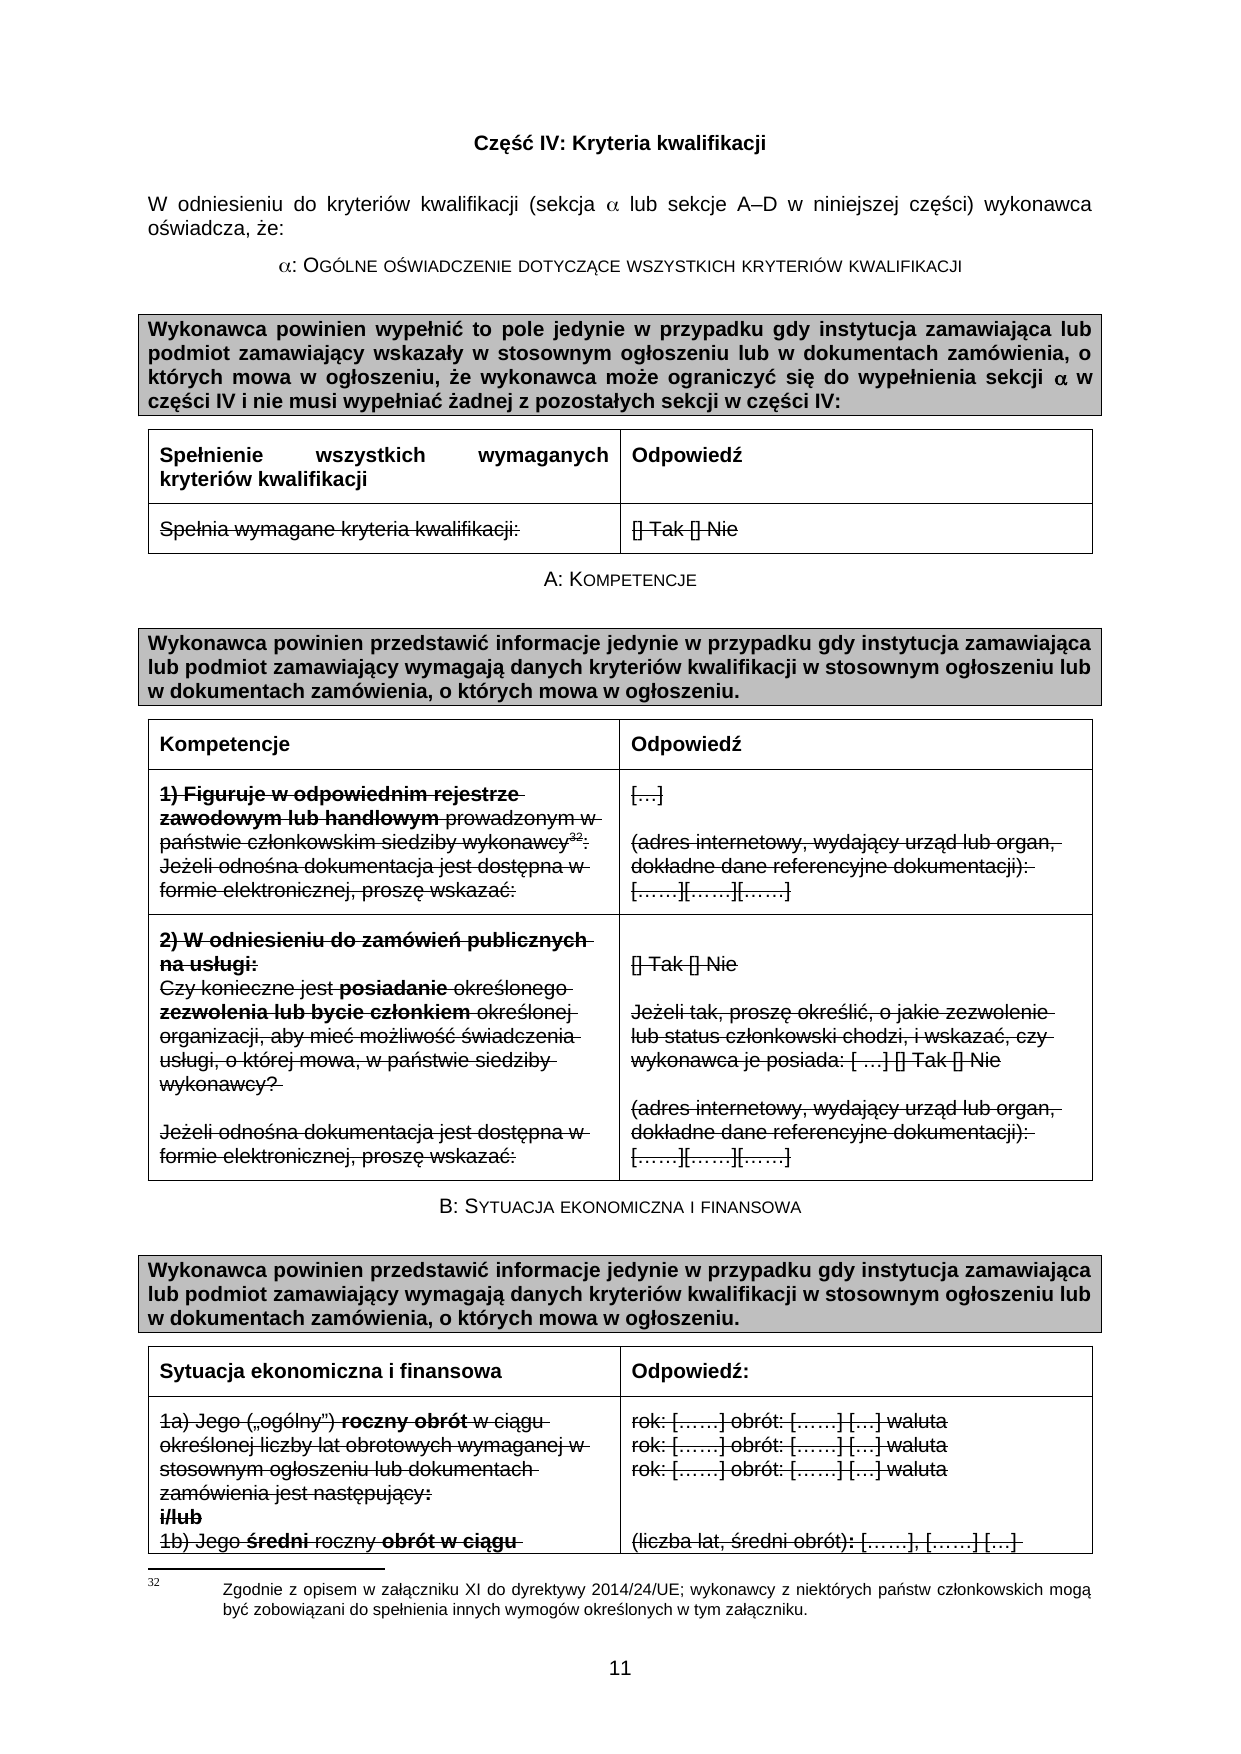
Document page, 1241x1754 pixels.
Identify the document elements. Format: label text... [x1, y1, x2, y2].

title B: Sytuacja ekonomiczna i finansowa [148, 1193, 1093, 1217]
table_cell Spełnia wymagane kryteria kwalifikacji: [149, 504, 620, 553]
table_cell [] Tak [] Nie Jeżeli tak, proszę określić, o jakie zezwolenie lub status członkowski chodzi, i wskazać, czy wykonawca je posiada: [ …] [] Tak [] Nie (adres internetowy, wydający urząd lub organ, dokładne dane referencyjne dokumentacji): [……][……][……] [620, 915, 1092, 1180]
table_header Odpowiedź: [621, 1347, 1092, 1396]
title A: Kompetencje [148, 566, 1093, 590]
table_header Sytuacja ekonomiczna i finansowa [149, 1347, 620, 1396]
title Część IV: Kryteria kwalifikacji [148, 131, 1093, 154]
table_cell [621, 1397, 1092, 1553]
text Wykonawca powinien wypełnić to pole jedynie w przypadku gdy instytucja zamawiająca lub podmiot zamawiający wskazały w stosownym ogłoszeniu lub w dokumentach zamówienia, o których mowa w ogłoszeniu, że wykonawca może ograniczyć się do wypełnienia sekcji w części IV i nie musi wypełniać żadnej z pozostałych sekcji w części IV: [139, 315, 1101, 415]
title : Ogólne oświadczenie dotyczące wszystkich kryteriów kwalifikacji [148, 253, 1093, 277]
table_header Odpowiedź [620, 720, 1092, 768]
table_header Spełnienie wszystkich wymaganych kryteriów kwalifikacji [149, 430, 620, 503]
table_cell [] Tak [] Nie [621, 504, 1092, 553]
table_cell 2) W odniesieniu do zamówień publicznych na usługi: Czy konieczne jest posiadanie określonego zezwolenia lub bycie członkiem określonej organizacji, aby mieć możliwość świadczenia usługi, o której mowa, w państwie siedziby wykonawcy? Jeżeli odnośna dokumentacja jest dostępna w formie elektronicznej, proszę wskazać: [149, 915, 619, 1180]
table_cell […] (adres internetowy, wydający urząd lub organ, dokładne dane referencyjne dokumentacji): [……][……][……] [620, 770, 1092, 914]
table_header Kompetencje [149, 720, 619, 768]
table_header Odpowiedź [621, 430, 1092, 503]
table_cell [149, 1397, 620, 1553]
text Wykonawca powinien przedstawić informacje jedynie w przypadku gdy instytucja zamawiająca lub podmiot zamawiający wymagają danych kryteriów kwalifikacji w stosownym ogłoszeniu lub w dokumentach zamówienia, o których mowa w ogłoszeniu. [139, 1256, 1101, 1332]
table_cell 1) Figuruje w odpowiednim rejestrze zawodowym lub handlowym prowadzonym w państwie członkowskim siedziby wykonawcy: Jeżeli odnośna dokumentacja jest dostępna w formie elektronicznej, proszę wskazać: [149, 770, 619, 914]
text W odniesieniu do kryteriów kwalifikacji (sekcja lub sekcje A–D w niniejszej części) wykonawca oświadcza, że: [148, 192, 1093, 240]
text Wykonawca powinien przedstawić informacje jedynie w przypadku gdy instytucja zamawiająca lub podmiot zamawiający wymagają danych kryteriów kwalifikacji w stosownym ogłoszeniu lub w dokumentach zamówienia, o których mowa w ogłoszeniu. [139, 629, 1101, 705]
